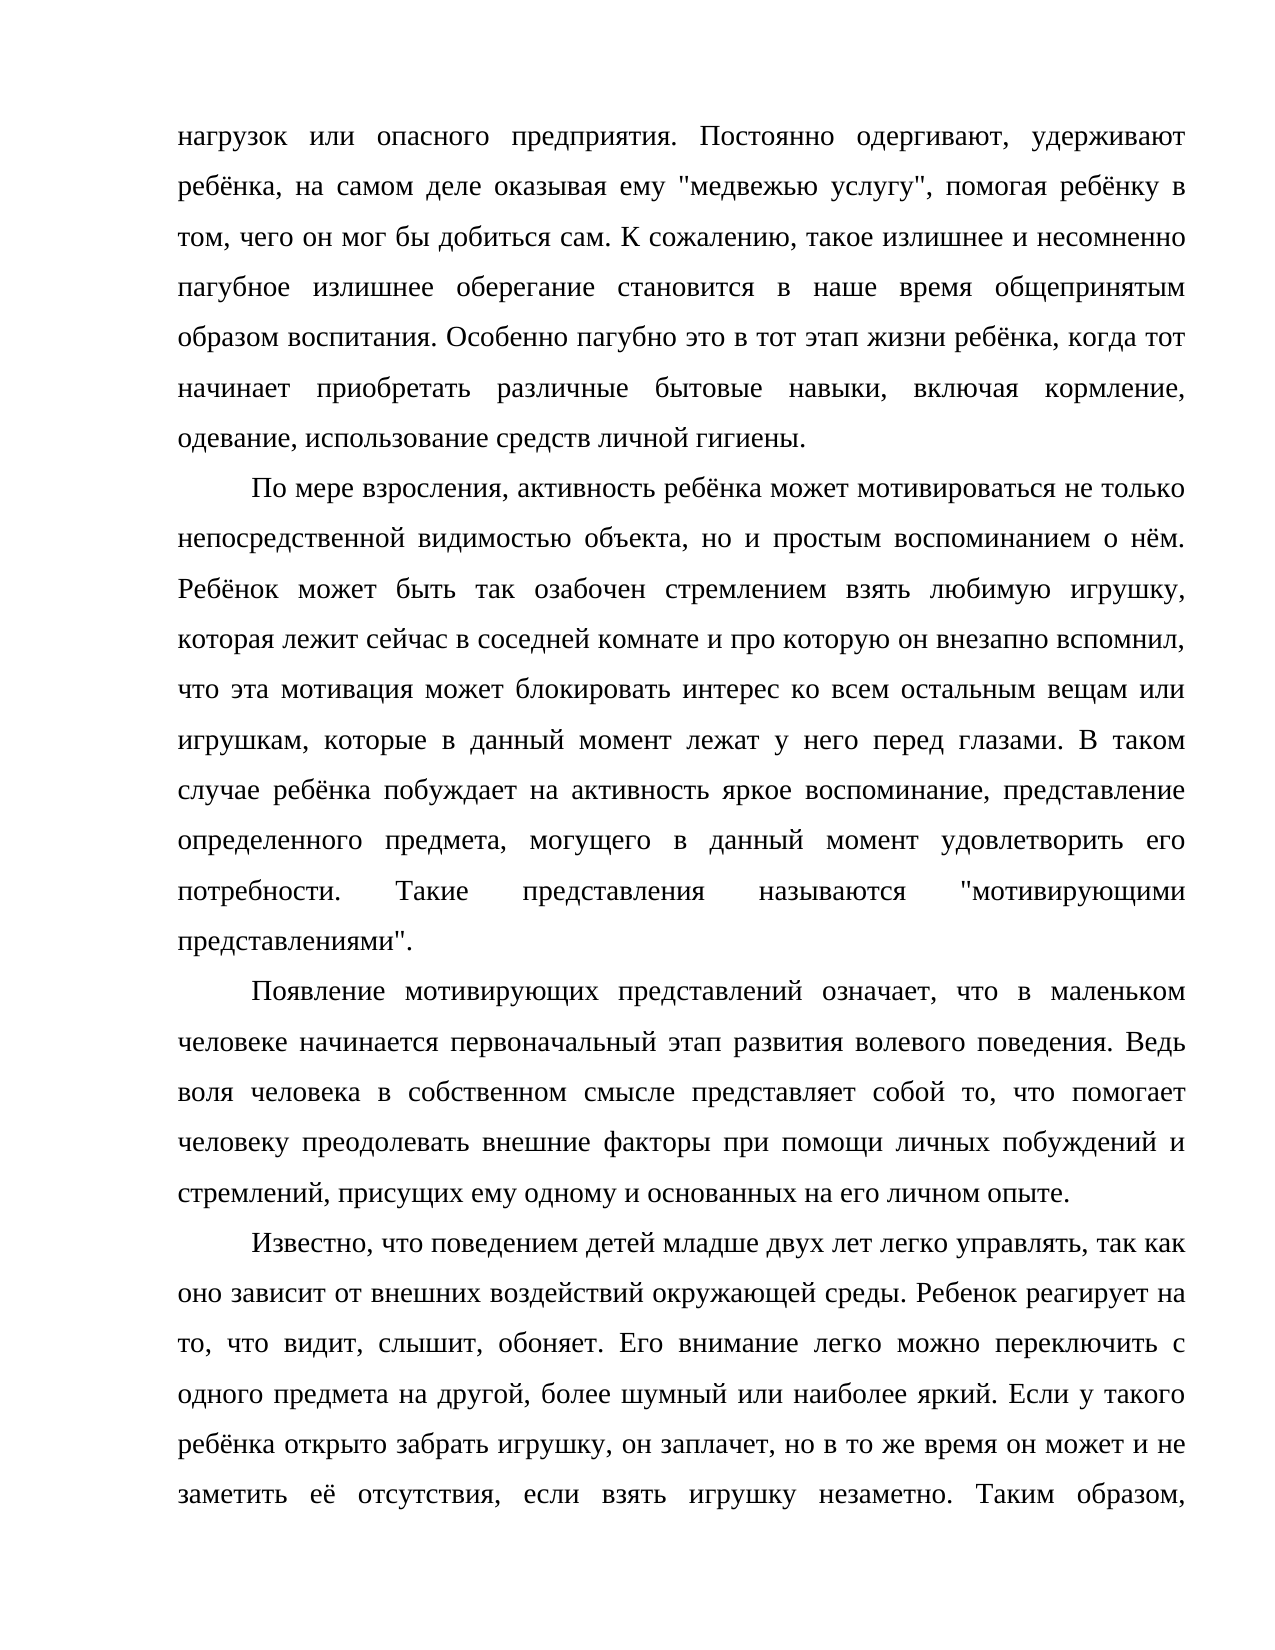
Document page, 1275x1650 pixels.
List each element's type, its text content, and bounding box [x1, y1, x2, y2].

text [177, 118, 1186, 453]
text По мере взросления, активность ребёнка может мотивироваться не только непосредственной видимостью объекта, но и простым воспоминанием о нём. Ребёнок может быть так озабочен стремлением взять любимую игрушку, которая лежит сейчас в соседней комнате и про которую он внезапно вспомнил, что эта мотивация может блокировать интерес ко всем остальным вещам или игрушкам, которые в данный момент лежат у него перед глазами. В таком случае ребёнка побуждает на активность яркое воспоминание, представление определенного предмета, могущего в данный момент удовлетворить его потребности. Такие представления называются "мотивирующими представлениями". [177, 470, 1186, 957]
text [177, 1225, 1186, 1510]
text Появление мотивирующих представлений означает, что в маленьком человеке начинается первоначальный этап развития волевого поведения. Ведь воля человека в собственном смысле представляет собой то, что помогает человеку преодолевать внешние факторы при помощи личных побуждений и стремлений, присущих ему одному и основанных на его личном опыте. [177, 973, 1186, 1208]
